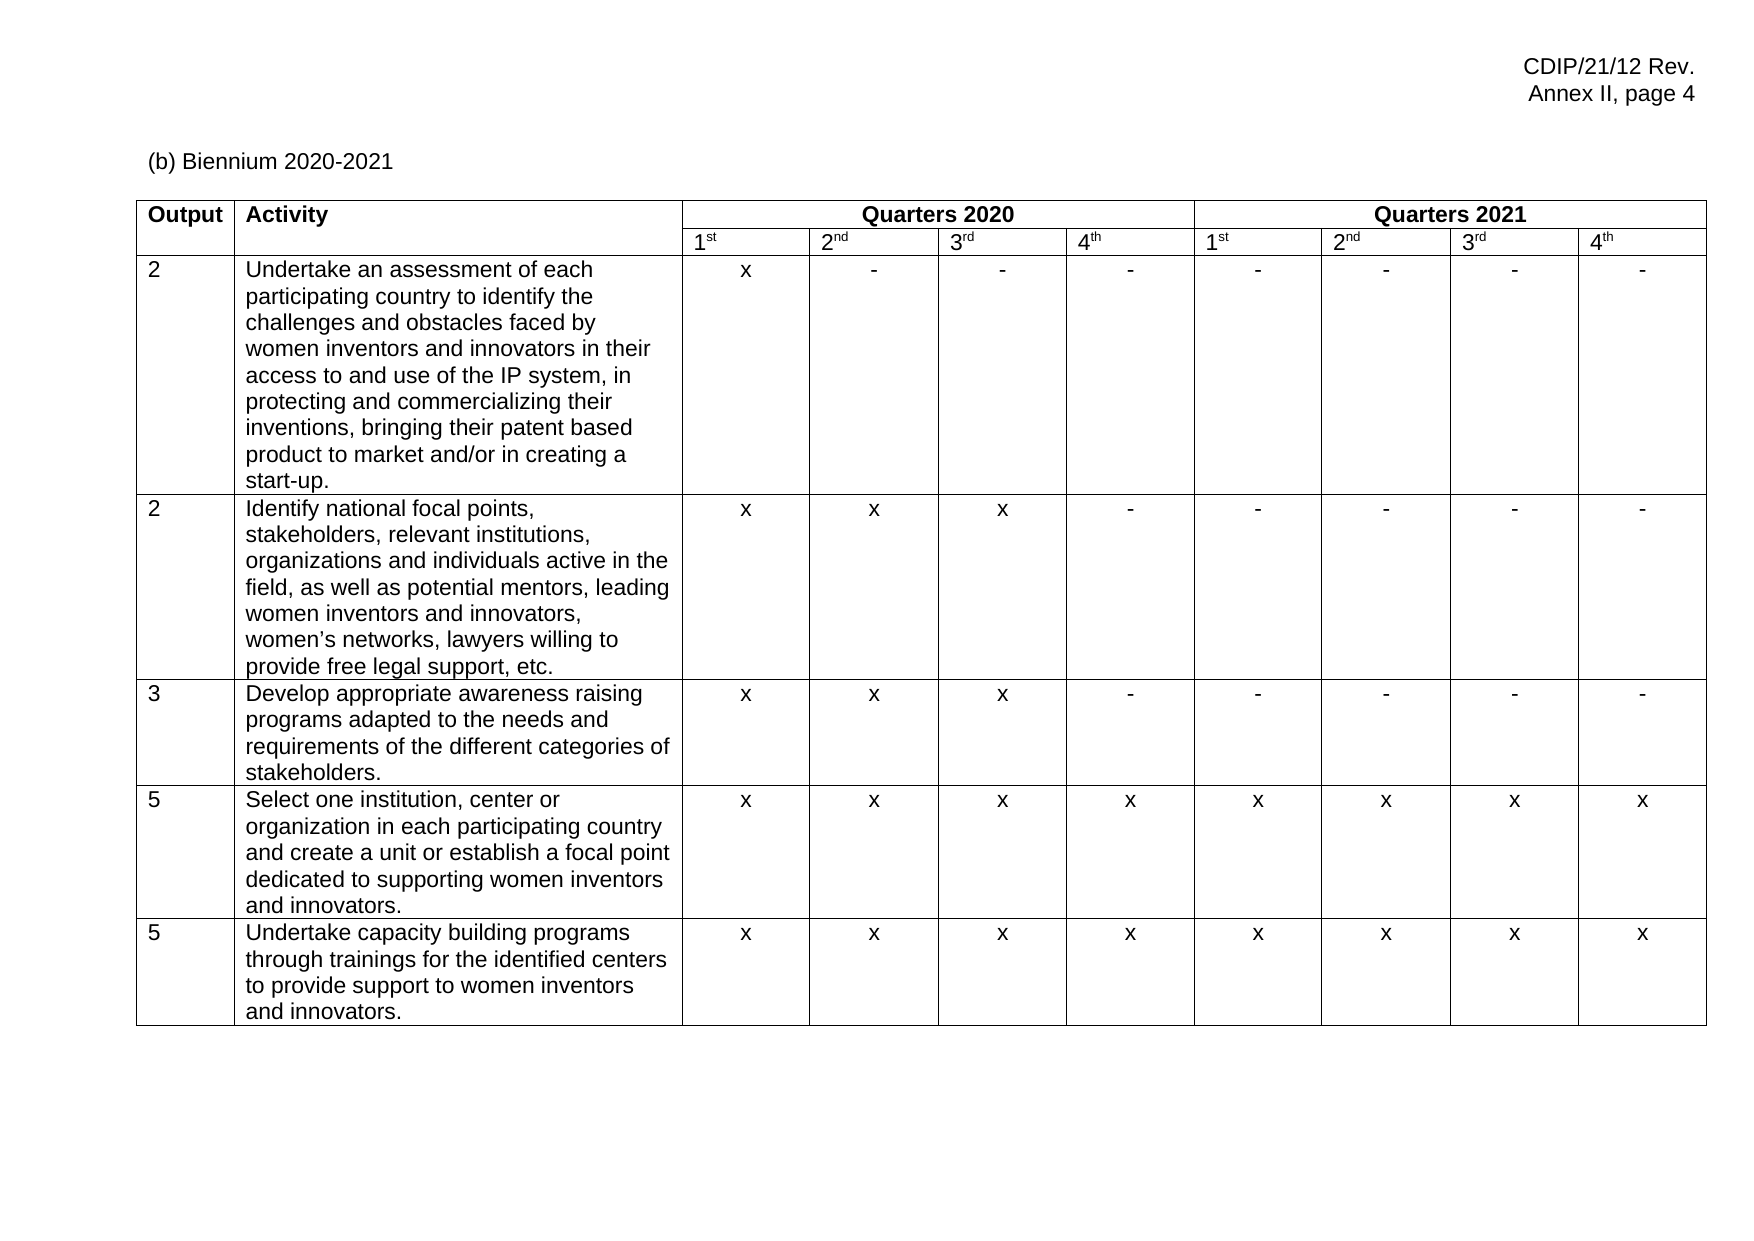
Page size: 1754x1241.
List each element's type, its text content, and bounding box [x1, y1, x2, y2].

table_cell - [1322, 680, 1450, 785]
table_cell x [683, 786, 809, 918]
table_cell - [1322, 495, 1450, 679]
table_cell - [1579, 495, 1706, 679]
table_cell - [1322, 256, 1450, 493]
table_cell 2 [137, 495, 234, 679]
table_cell x [1067, 786, 1194, 918]
table_header Output [137, 201, 234, 255]
table_cell x [939, 786, 1066, 918]
table_cell x [1195, 919, 1321, 1025]
table_cell x [810, 680, 938, 785]
table_cell 4th [1579, 229, 1706, 255]
table_cell 2 [137, 256, 234, 493]
table_cell x [939, 495, 1066, 679]
table_cell Undertake an assessment of each participating country to identify the challenges and obstacles faced by women inventors and innovators in their access to and use of the IP system, in protecting and commercializing their inventions, bringing their patent based product to market and/or in creating a start-up. [235, 256, 682, 493]
table_cell - [939, 256, 1066, 493]
table_cell x [810, 919, 938, 1025]
table_cell - [1579, 680, 1706, 785]
table_cell x [683, 680, 809, 785]
table_cell 2nd [810, 229, 938, 255]
table_cell x [810, 786, 938, 918]
table_cell - [1451, 256, 1578, 493]
table_cell - [1451, 680, 1578, 785]
table_cell - [1067, 680, 1194, 785]
table_cell Develop appropriate awareness raising programs adapted to the needs and requirements of the different categories of stakeholders. [235, 680, 682, 785]
table_cell x [1322, 786, 1450, 918]
table_cell Identify national focal points, stakeholders, relevant institutions, organizations and individuals active in the field, as well as potential mentors, leading women inventors and innovators, women’s networks, lawyers willing to provide free legal support, etc. [235, 495, 682, 679]
table_cell x [683, 919, 809, 1025]
table_cell x [1195, 786, 1321, 918]
table_cell x [1451, 786, 1578, 918]
text (b) Biennium 2020-2021 [148, 148, 1695, 174]
table_cell x [1579, 786, 1706, 918]
table_cell x [1579, 919, 1706, 1025]
table_cell 3rd [939, 229, 1066, 255]
table_header Quarters 2020 [683, 201, 1194, 228]
table_cell 1st [1195, 229, 1321, 255]
table_cell Select one institution, center or organization in each participating country and create a unit or establish a focal point dedicated to supporting women inventors and innovators. [235, 786, 682, 918]
table_cell - [1195, 680, 1321, 785]
table_cell 3 [137, 680, 234, 785]
table_cell x [1322, 919, 1450, 1025]
table_cell - [1067, 495, 1194, 679]
table_cell - [1195, 256, 1321, 493]
table_cell - [1067, 256, 1194, 493]
table_cell x [810, 495, 938, 679]
table_cell x [1067, 919, 1194, 1025]
table_cell Undertake capacity building programs through trainings for the identified centers to provide support to women inventors and innovators. [235, 919, 682, 1025]
table_cell 5 [137, 919, 234, 1025]
table_header Quarters 2021 [1195, 201, 1706, 228]
table_cell 5 [137, 786, 234, 918]
table_cell 4th [1067, 229, 1194, 255]
table_header Activity [235, 201, 682, 255]
table_cell x [683, 256, 809, 493]
table_cell 1st [683, 229, 809, 255]
table_cell x [939, 919, 1066, 1025]
table_cell 3rd [1451, 229, 1578, 255]
table_cell x [939, 680, 1066, 785]
table_cell 2nd [1322, 229, 1450, 255]
table_cell - [1451, 495, 1578, 679]
table_cell - [1195, 495, 1321, 679]
table_cell - [1579, 256, 1706, 493]
table_cell x [683, 495, 809, 679]
table_cell - [810, 256, 938, 493]
table_cell x [1451, 919, 1578, 1025]
